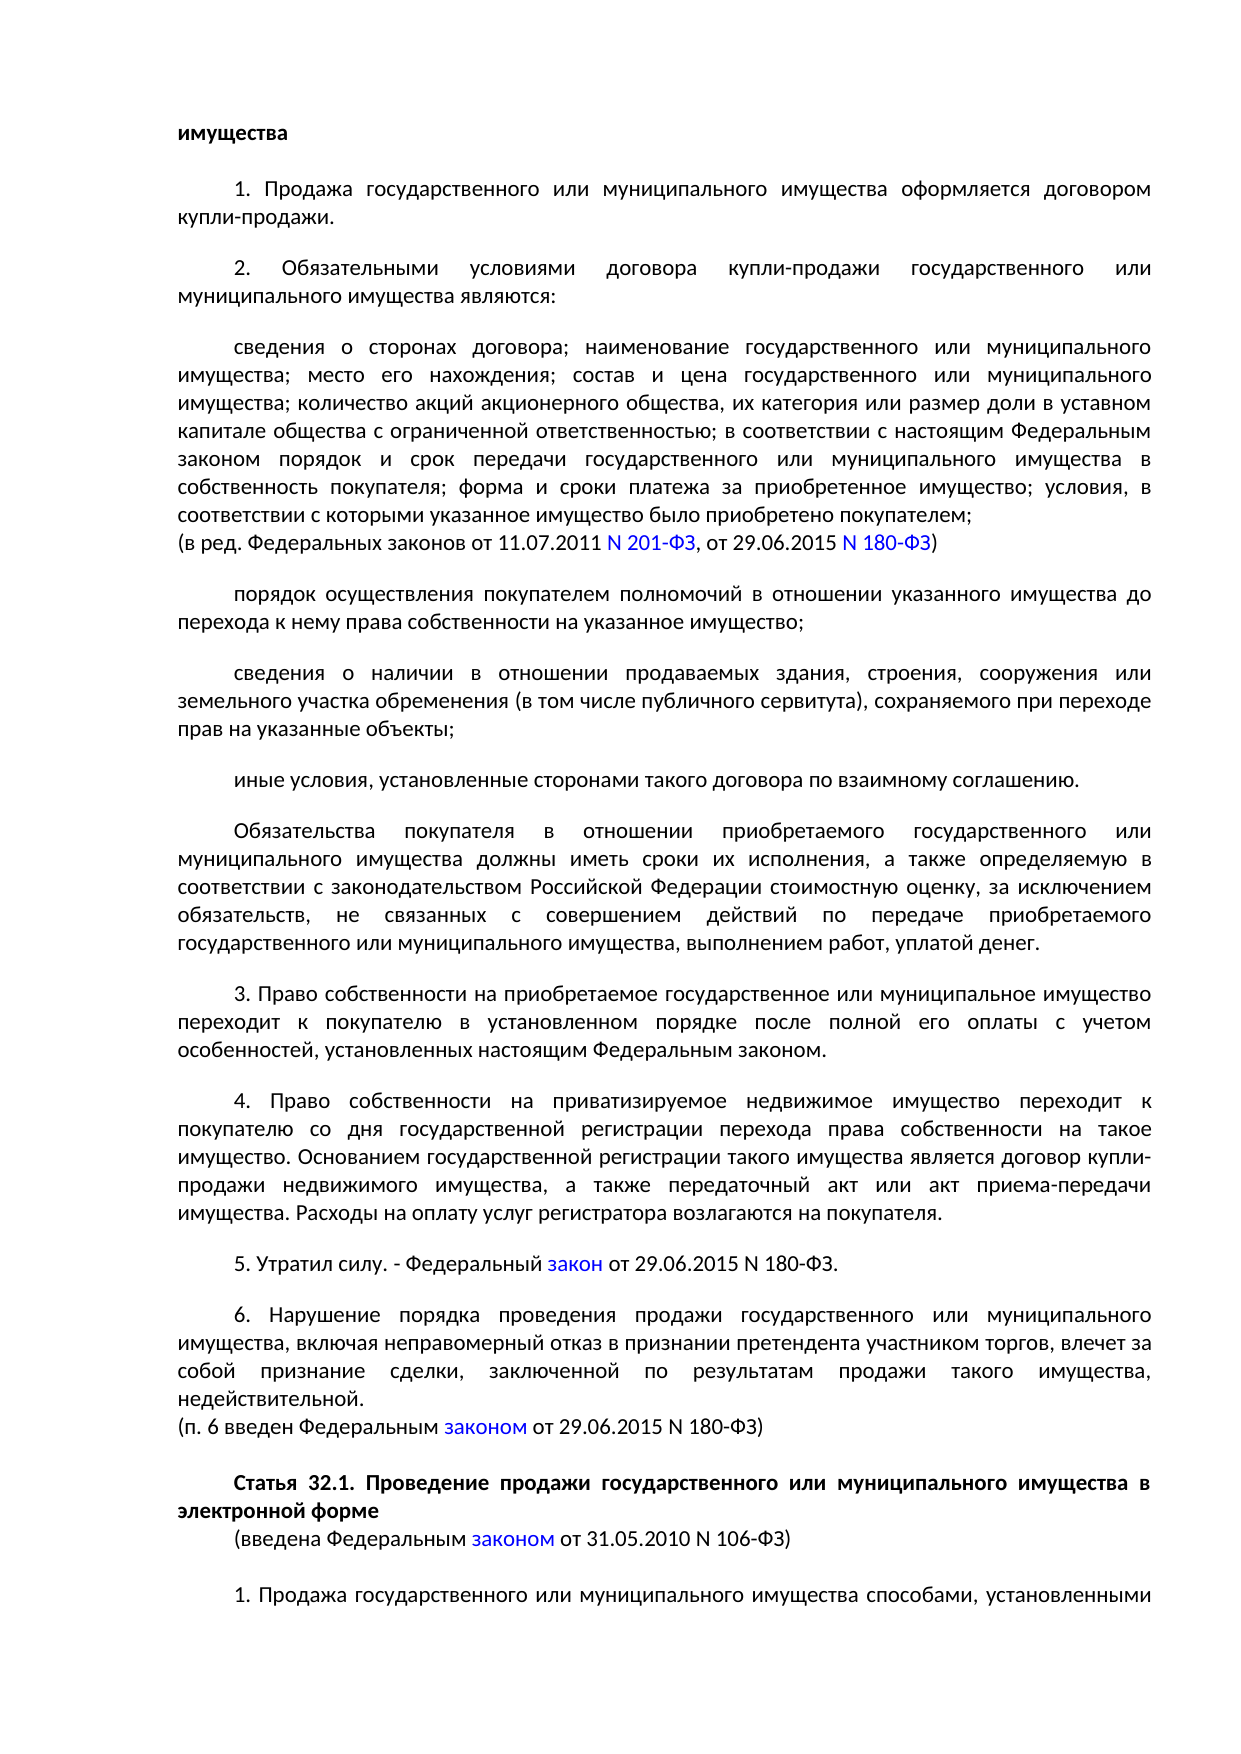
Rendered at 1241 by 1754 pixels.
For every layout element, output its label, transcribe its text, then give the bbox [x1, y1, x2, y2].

text 3. Право собственности на приобретаемое государственное или муниципальное имущество переходит к покупателю в установленном порядке после полной его оплаты с учетом особенностей, установленных настоящим Федеральным законом. [177, 979, 1152, 1063]
text 4. Право собственности на приватизируемое недвижимое имущество переходит к покупателю со дня государственной регистрации перехода права собственности на такое имущество. Основанием государственной регистрации такого имущества является договор купли-продажи недвижимого имущества, а также передаточный акт или акт приема-передачи имущества. Расходы на оплату услуг регистратора возлагаются на покупателя. [177, 1086, 1152, 1226]
text иные условия, установленные сторонами такого договора по взаимному соглашению. [177, 765, 1152, 793]
text сведения о сторонах договора; наименование государственного или муниципального имущества; место его нахождения; состав и цена государственного или муниципального имущества; количество акций акционерного общества, их категория или размер доли в уставном капитале общества с ограниченной ответственностью; в соответствии с настоящим Федеральным законом порядок и срок передачи государственного или муниципального имущества в собственность покупателя; форма и сроки платежа за приобретенное имущество; условия, в соответствии с которыми указанное имущество было приобретено покупателем; [177, 332, 1152, 528]
text (в ред. Федеральных законов от 11.07.2011 N 201-ФЗ, от 29.06.2015 N 180-ФЗ) [177, 528, 1152, 556]
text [177, 1580, 1152, 1608]
text порядок осуществления покупателем полномочий в отношении указанного имущества до перехода к нему права собственности на указанное имущество; [177, 579, 1152, 635]
text 6. Нарушение порядка проведения продажи государственного или муниципального имущества, включая неправомерный отказ в признании претендента участником торгов, влечет за собой признание сделки, заключенной по результатам продажи такого имущества, недействительной. [177, 1300, 1152, 1412]
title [177, 118, 1152, 146]
text 2. Обязательными условиями договора купли-продажи государственного или муниципального имущества являются: [177, 253, 1152, 309]
text (введена Федеральным законом от 31.05.2010 N 106-ФЗ) [177, 1524, 1152, 1552]
text (п. 6 введен Федеральным законом от 29.06.2015 N 180-ФЗ) [177, 1412, 1152, 1440]
title Статья 32.1. Проведение продажи государственного или муниципального имущества в электронной форме [177, 1468, 1152, 1524]
text 1. Продажа государственного или муниципального имущества оформляется договором купли-продажи. [177, 174, 1152, 230]
text сведения о наличии в отношении продаваемых здания, строения, сооружения или земельного участка обременения (в том числе публичного сервитута), сохраняемого при переходе прав на указанные объекты; [177, 658, 1152, 742]
text Обязательства покупателя в отношении приобретаемого государственного или муниципального имущества должны иметь сроки их исполнения, а также определяемую в соответствии с законодательством Российской Федерации стоимостную оценку, за исключением обязательств, не связанных с совершением действий по передаче приобретаемого государственного или муниципального имущества, выполнением работ, уплатой денег. [177, 816, 1152, 956]
text 5. Утратил силу. - Федеральный закон от 29.06.2015 N 180-ФЗ. [177, 1249, 1152, 1277]
